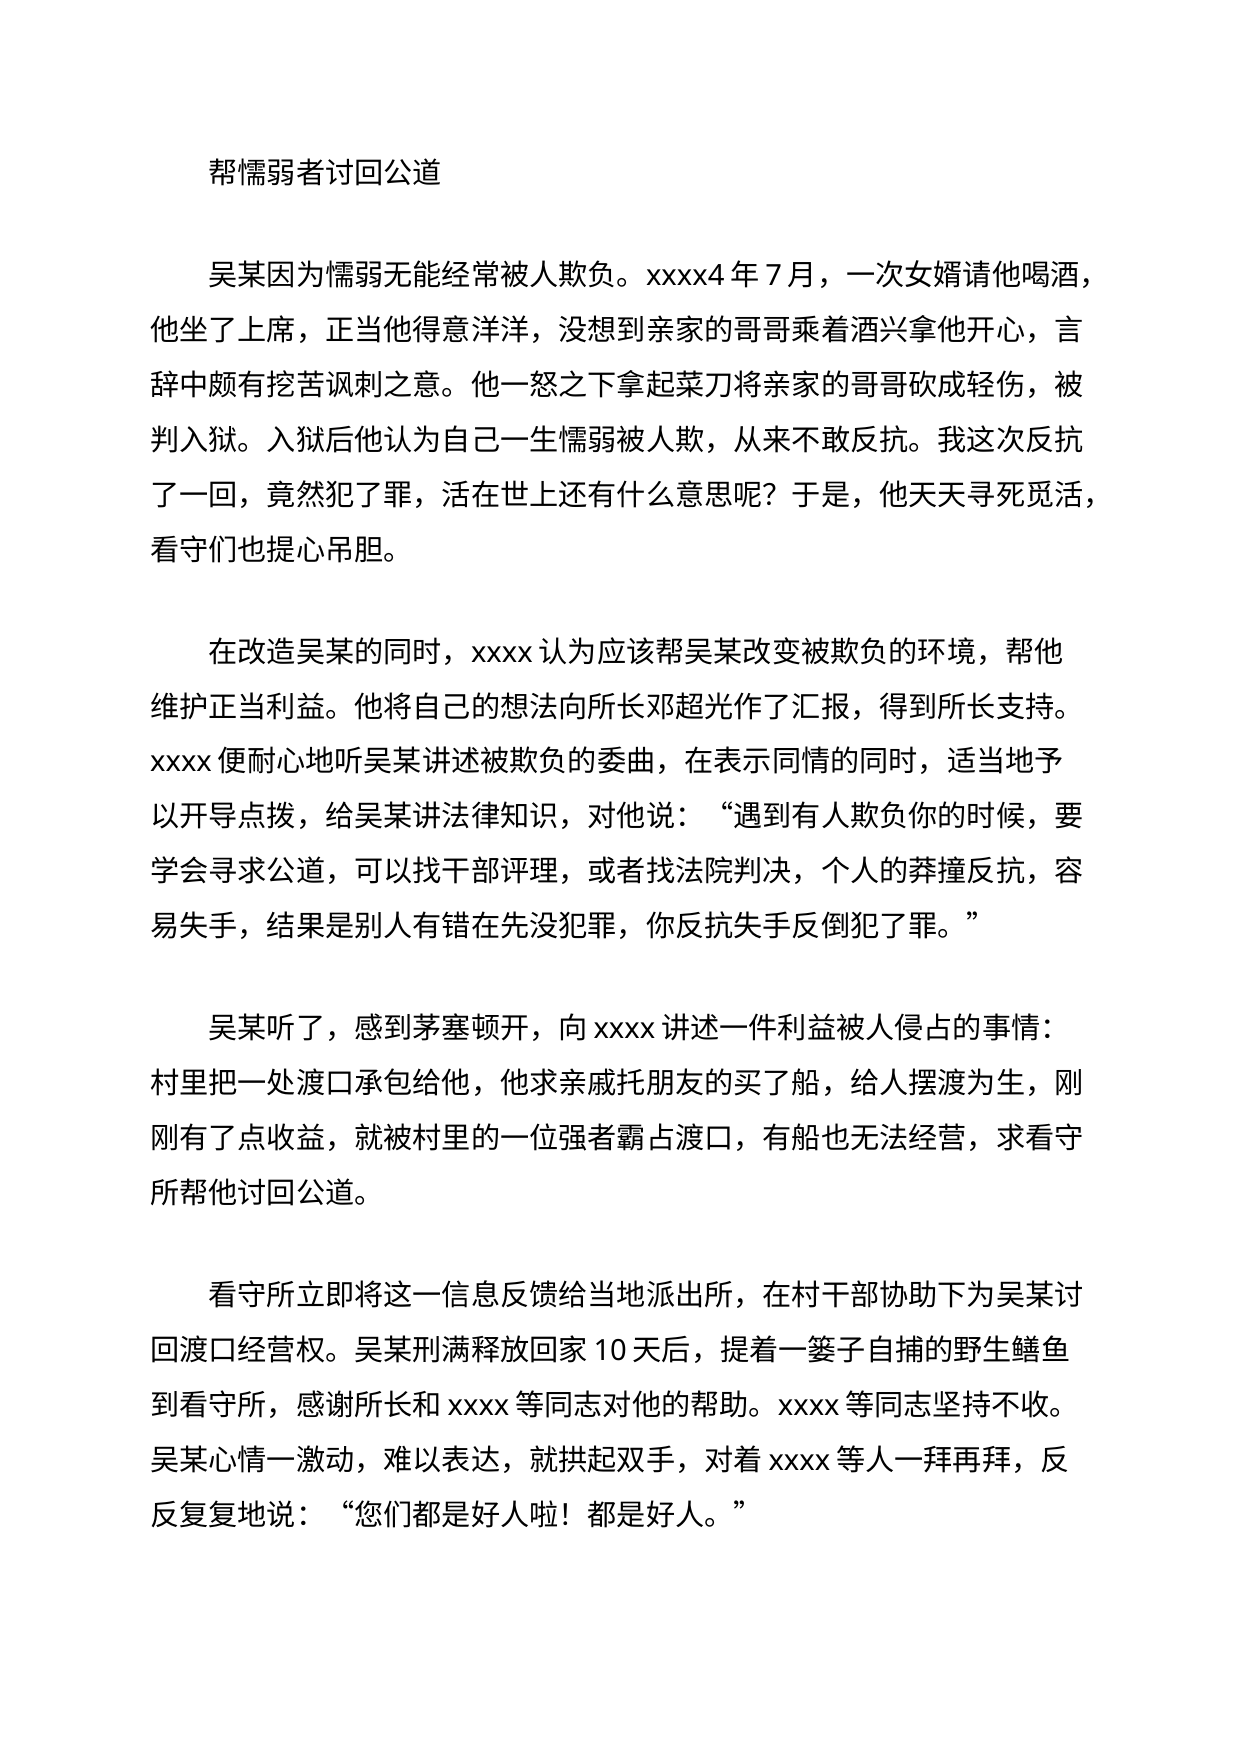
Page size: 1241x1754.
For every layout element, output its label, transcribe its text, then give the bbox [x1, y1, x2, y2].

text 在改造吴某的同时，xxxx认为应该帮吴某改变被欺负的环境，帮他维护正当利益。他将自己的想法向所长邓超光作了汇报，得到所长支持。xxxx便耐心地听吴某讲述被欺负的委曲，在表示同情的同时，适当地予以开导点拨，给吴某讲法律知识，对他说：“遇到有人欺负你的时候，要学会寻求公道，可以找干部评理，或者找法院判决，个人的莽撞反抗，容易失手，结果是别人有错在先没犯罪，你反抗失手反倒犯了罪。” [150, 628, 1090, 945]
text 看守所立即将这一信息反馈给当地派出所，在村干部协助下为吴某讨回渡口经营权。吴某刑满释放回家10天后，提着一篓子自捕的野生鳝鱼到看守所，感谢所长和xxxx等同志对他的帮助。xxxx等同志坚持不收。吴某心情一激动，难以表达，就拱起双手，对着xxxx等人一拜再拜，反反复复地说：“您们都是好人啦！都是好人。” [150, 1271, 1090, 1533]
text 帮懦弱者讨回公道 [150, 150, 1090, 192]
text 吴某听了，感到茅塞顿开，向xxxx讲述一件利益被人侵占的事情：村里把一处渡口承包给他，他求亲戚托朋友的买了船，给人摆渡为生，刚刚有了点收益，就被村里的一位强者霸占渡口，有船也无法经营，求看守所帮他讨回公道。 [150, 1004, 1090, 1212]
text 吴某因为懦弱无能经常被人欺负。xxxx4年7月，一次女婿请他喝酒，他坐了上席，正当他得意洋洋，没想到亲家的哥哥乘着酒兴拿他开心，言辞中颇有挖苦讽刺之意。他一怒之下拿起菜刀将亲家的哥哥砍成轻伤，被判入狱。入狱后他认为自己一生懦弱被人欺，从来不敢反抗。我这次反抗了一回，竟然犯了罪，活在世上还有什么意思呢？于是，他天天寻死觅活，看守们也提心吊胆。 [150, 252, 1090, 569]
